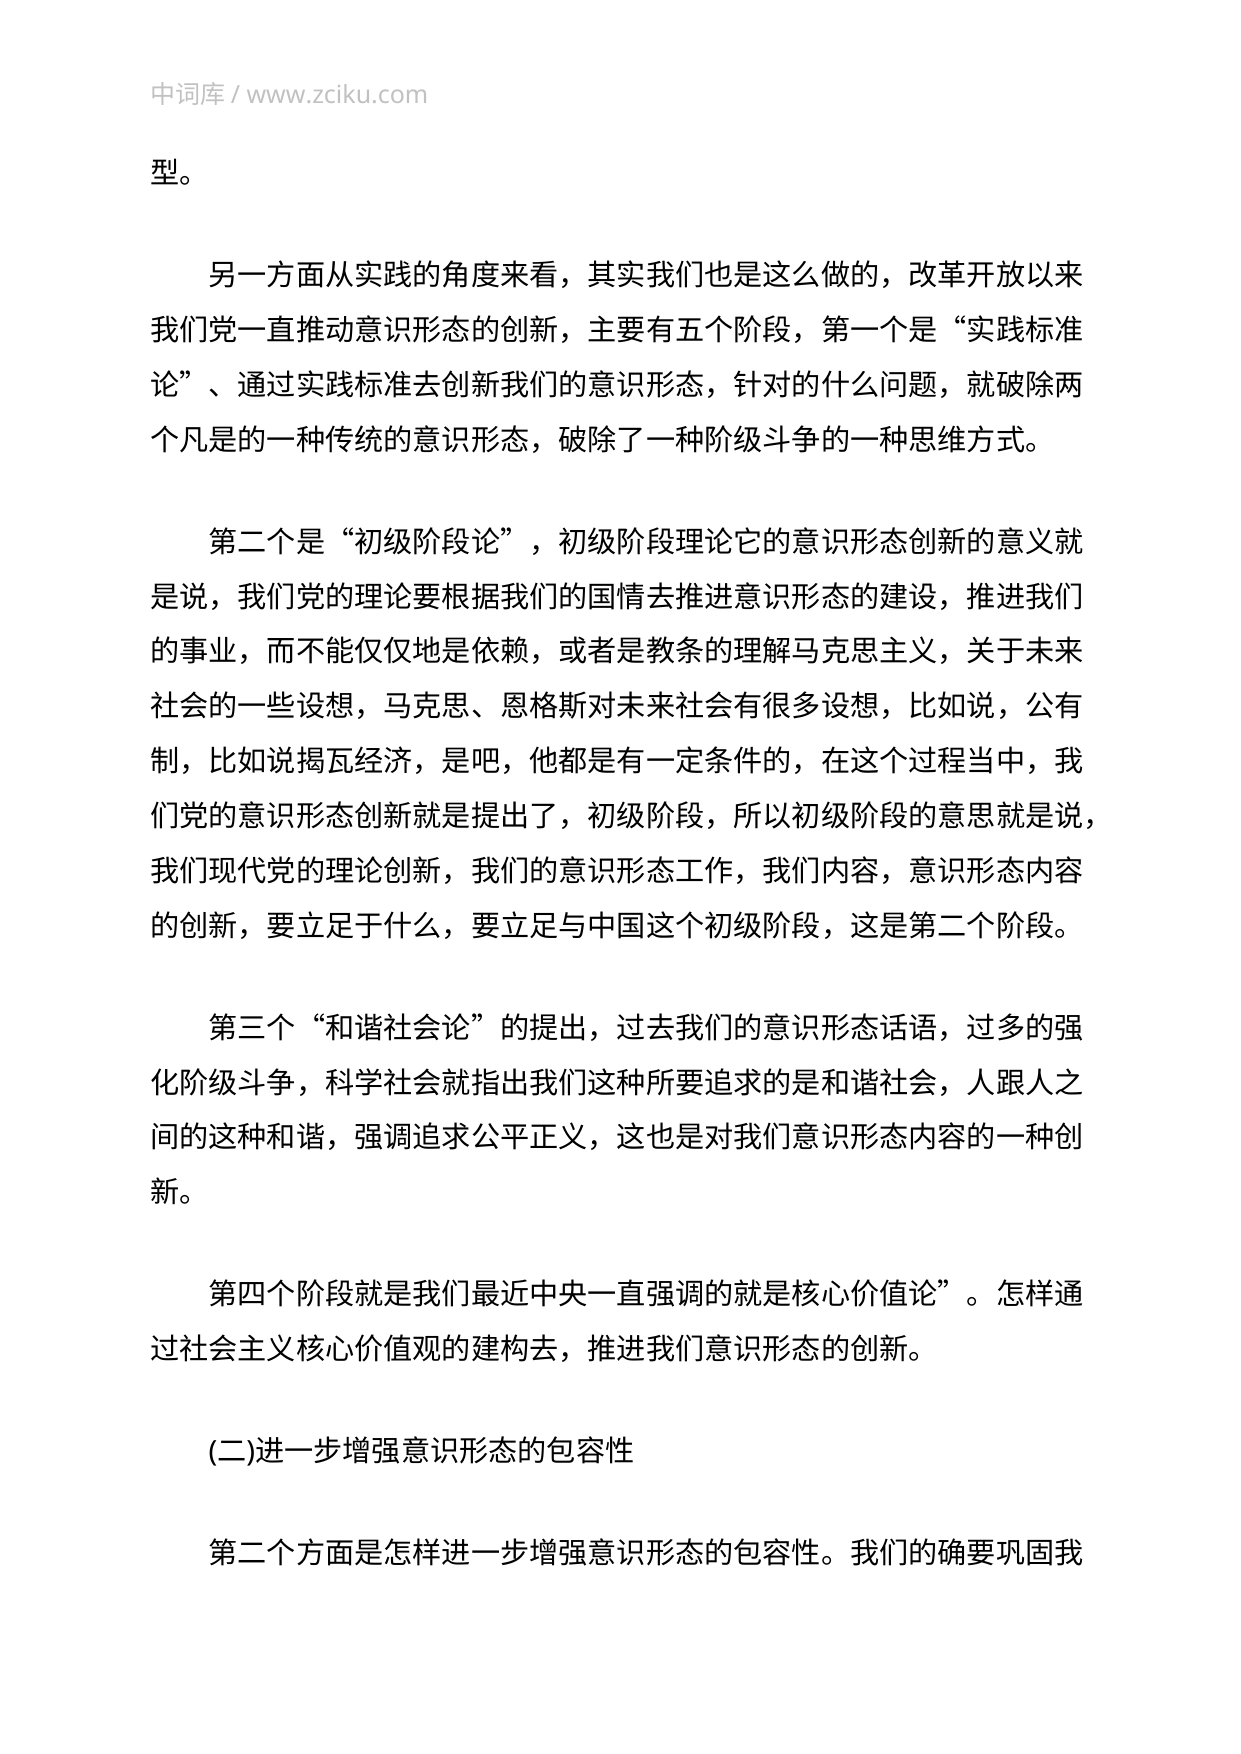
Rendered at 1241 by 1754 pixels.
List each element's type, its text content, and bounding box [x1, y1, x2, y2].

text 第二个是“初级阶段论”，初级阶段理论它的意识形态创新的意义就是说，我们党的理论要根据我们的国情去推进意识形态的建设，推进我们的事业，而不能仅仅地是依赖，或者是教条的理解马克思主义，关于未来社会的一些设想，马克思、恩格斯对未来社会有很多设想，比如说，公有制，比如说揭瓦经济，是吧，他都是有一定条件的，在这个过程当中，我们党的意识形态创新就是提出了，初级阶段，所以初级阶段的意思就是说，我们现代党的理论创新，我们的意识形态工作，我们内容，意识形态内容的创新，要立足于什么，要立足与中国这个初级阶段，这是第二个阶段。 [150, 518, 1090, 945]
text 另一方面从实践的角度来看，其实我们也是这么做的，改革开放以来我们党一直推动意识形态的创新，主要有五个阶段，第一个是“实践标准论”、通过实践标准去创新我们的意识形态，针对的什么问题，就破除两个凡是的一种传统的意识形态，破除了一种阶级斗争的一种思维方式。 [150, 252, 1090, 459]
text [150, 150, 1090, 192]
text 第三个“和谐社会论”的提出，过去我们的意识形态话语，过多的强化阶级斗争，科学社会就指出我们这种所要追求的是和谐社会，人跟人之间的这种和谐，强调追求公平正义，这也是对我们意识形态内容的一种创新。 [150, 1004, 1090, 1211]
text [150, 1529, 1090, 1572]
text (二)进一步增强意识形态的包容性 [150, 1427, 1090, 1470]
text 第四个阶段就是我们最近中央一直强调的就是核心价值论”。怎样通过社会主义核心价值观的建构去，推进我们意识形态的创新。 [150, 1271, 1090, 1368]
